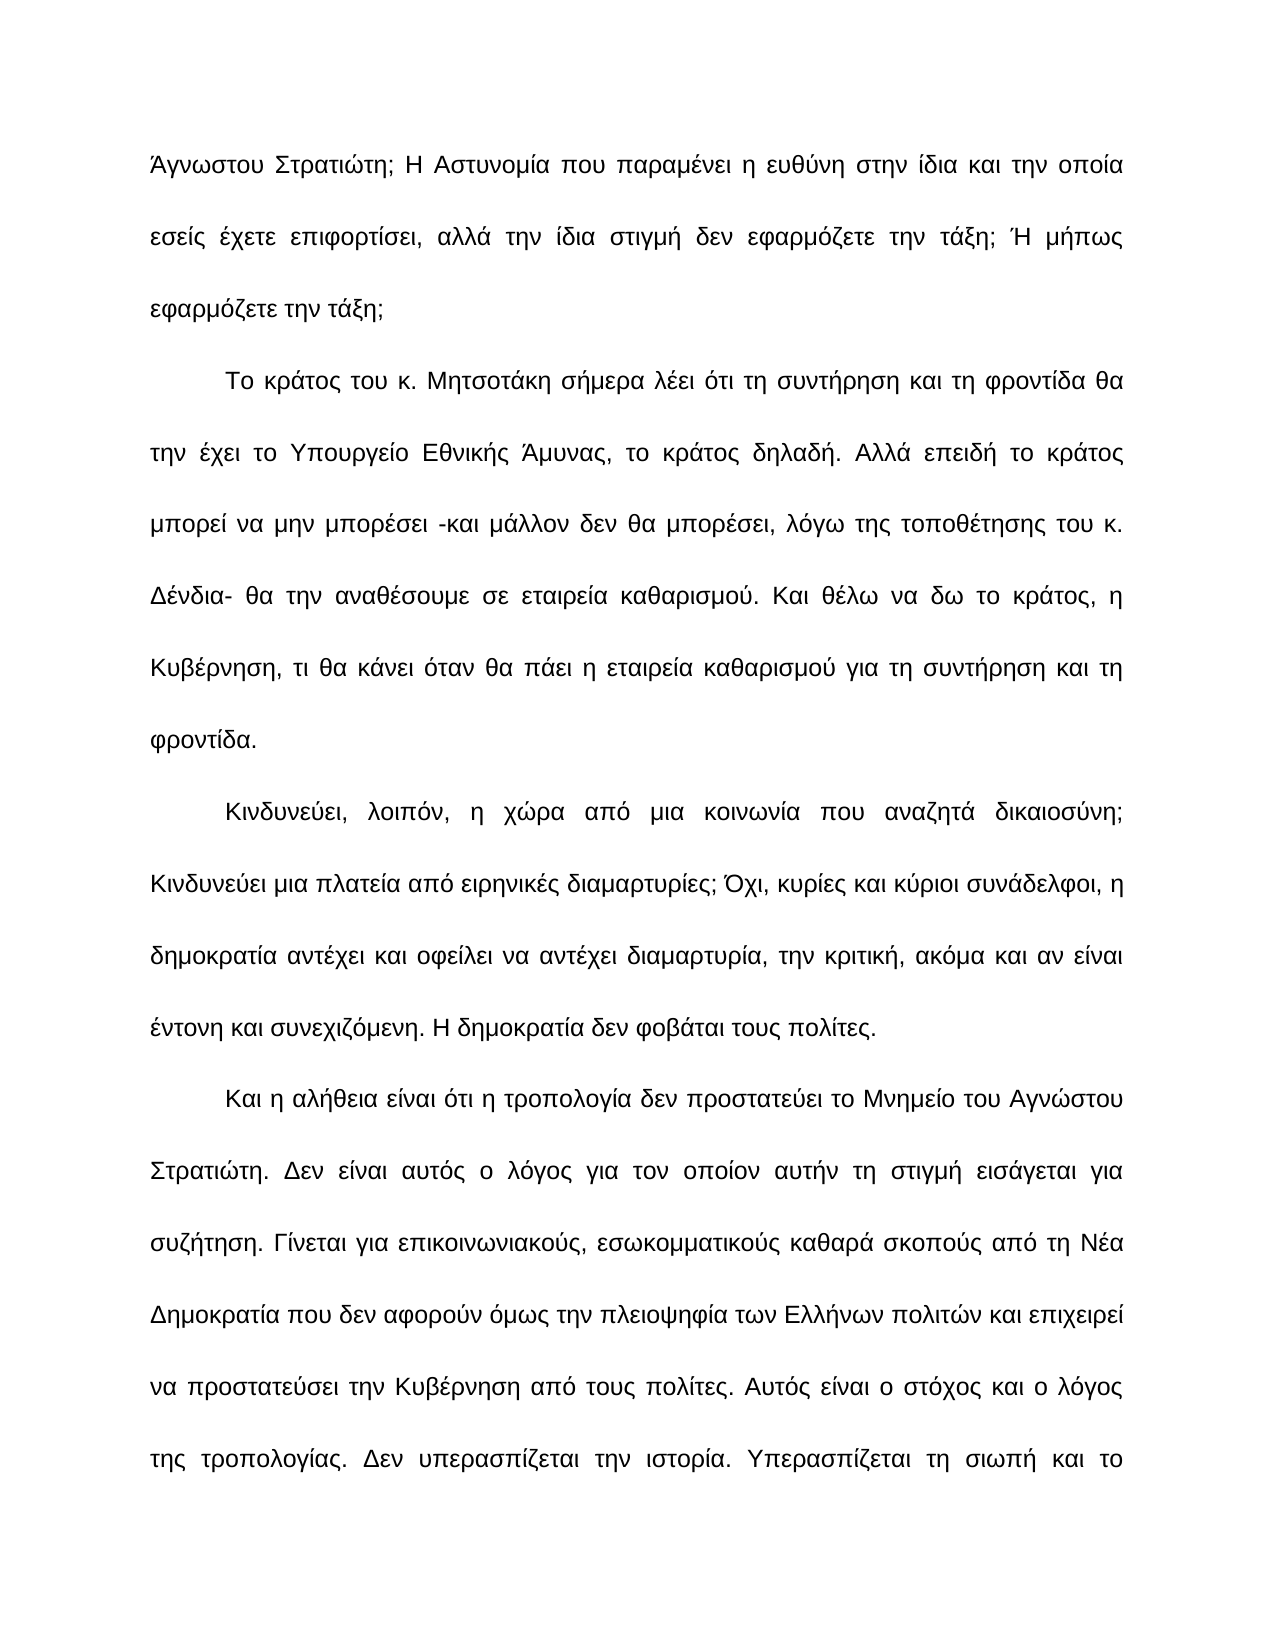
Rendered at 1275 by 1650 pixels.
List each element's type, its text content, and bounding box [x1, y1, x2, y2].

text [150, 150, 1125, 322]
text Κινδυνεύει, λοιπόν, η χώρα από μια κοινωνία που αναζητά δικαιοσύνη; Κινδυνεύει μια πλατεία από ειρηνικές διαμαρτυρίες; Όχι, κυρίες και κύριοι συνάδελφοι, η δημοκρατία αντέχει και οφείλει να αντέχει διαμαρτυρία, την κριτική, ακόμα και αν είναι έντονη και συνεχιζόμενη. Η δημοκρατία δεν φοβάται τους πολίτες. [150, 797, 1125, 1041]
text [150, 1084, 1125, 1472]
text Το κράτος του κ. Μητσοτάκη σήμερα λέει ότι τη συντήρηση και τη φροντίδα θα την έχει το Υπουργείο Εθνικής Άμυνας, το κράτος δηλαδή. Αλλά επειδή το κράτος μπορεί να μην μπορέσει -και μάλλον δεν θα μπορέσει, λόγω της τοποθέτησης του κ. Δένδια- θα την αναθέσουμε σε εταιρεία καθαρισμού. Και θέλω να δω το κράτος, η Κυβέρνηση, τι θα κάνει όταν θα πάει η εταιρεία καθαρισμού για τη συντήρηση και τη φροντίδα. [150, 366, 1125, 754]
